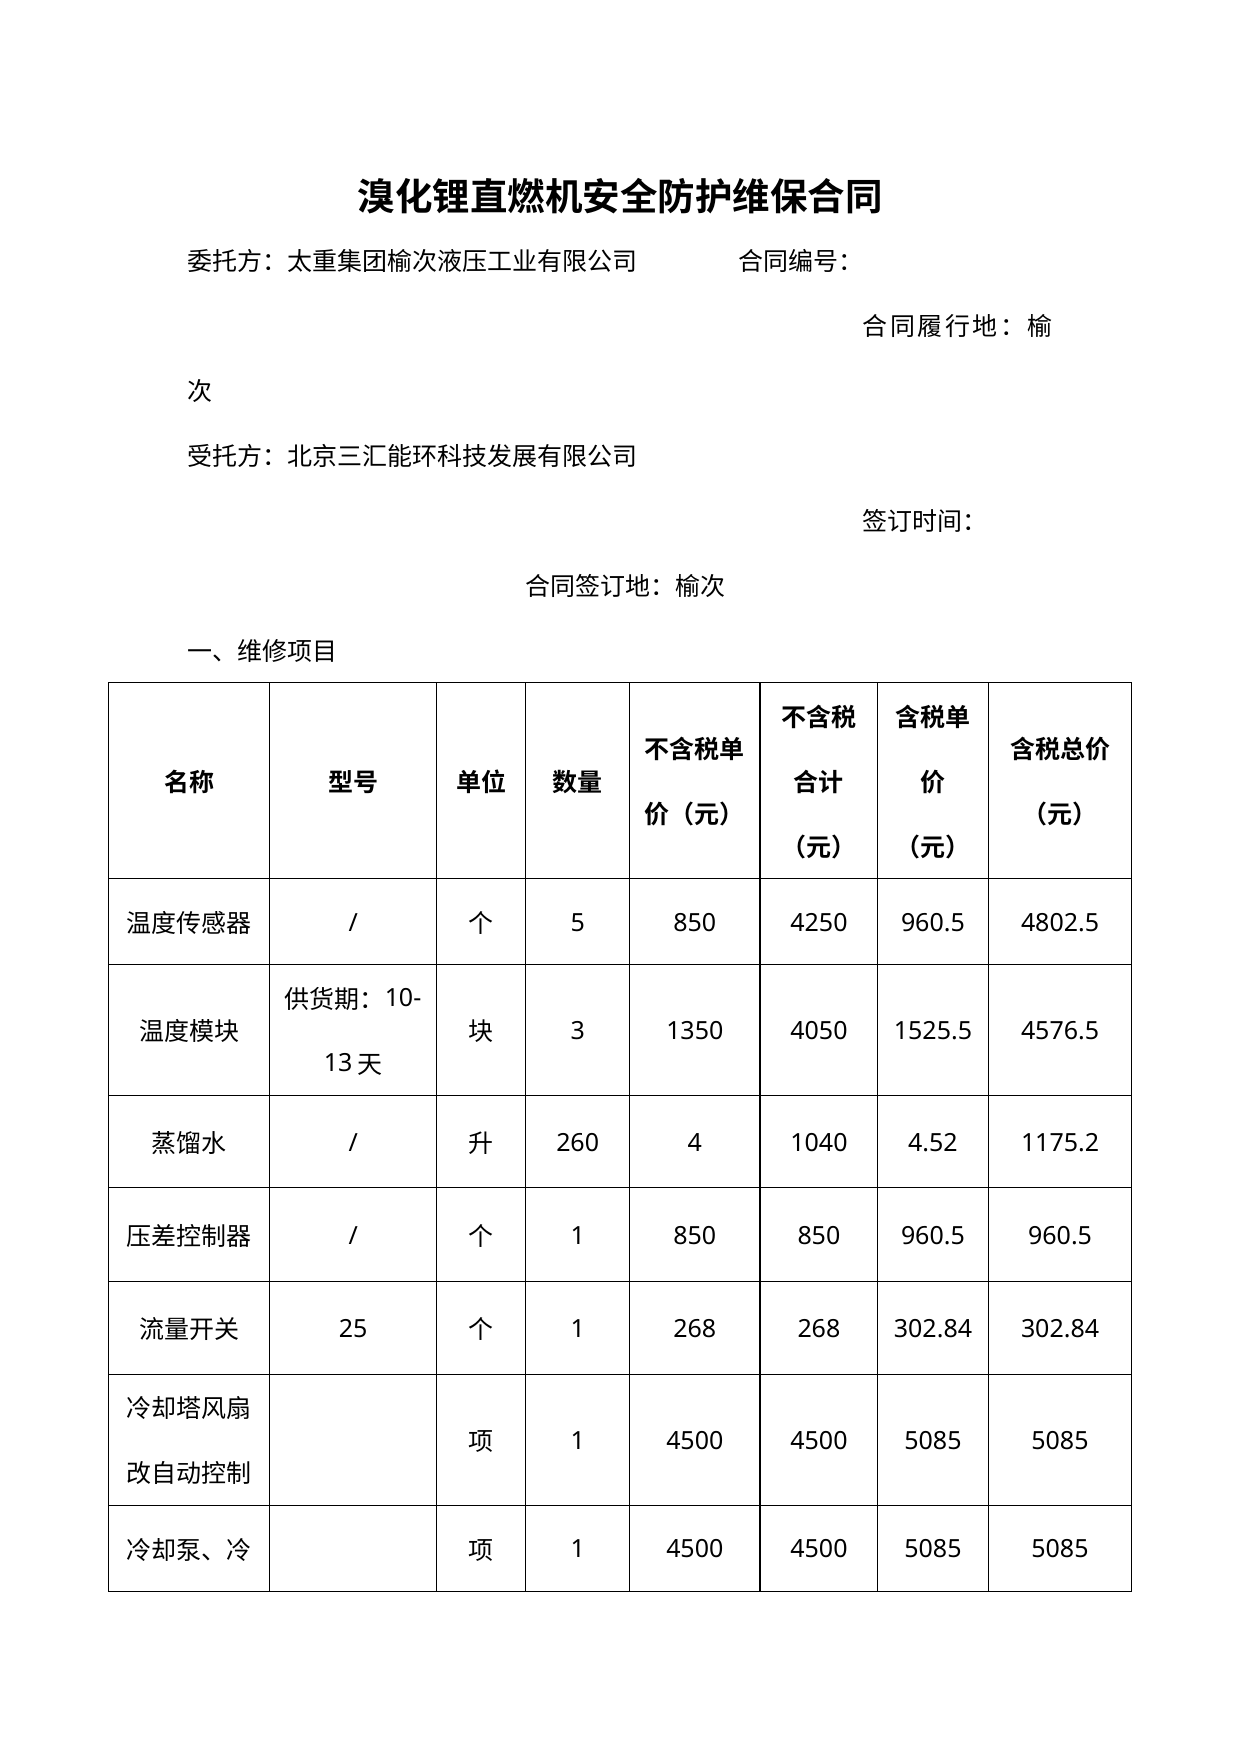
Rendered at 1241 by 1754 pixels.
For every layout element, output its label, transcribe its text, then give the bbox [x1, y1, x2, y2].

table_cell 1350 [630, 965, 759, 1095]
table_cell / [270, 1188, 436, 1281]
table_cell 960.5 [878, 879, 988, 964]
list 维修项目 [187, 617, 1053, 682]
table_cell 4500 [630, 1375, 759, 1504]
text 溴化锂直燃机安全防护维保合同 [187, 162, 1053, 227]
table_cell 蒸馏水 [109, 1096, 269, 1187]
table_cell 1 [526, 1375, 629, 1504]
table_cell 压差控制器 [109, 1188, 269, 1281]
table_cell 个 [437, 1282, 525, 1373]
table_cell 4500 [761, 1375, 877, 1504]
table_cell 流量开关 [109, 1282, 269, 1373]
table_cell 项 [437, 1506, 525, 1591]
table_header 不含税合计（元） [761, 683, 877, 878]
text 合同履行地：榆次 [187, 292, 1053, 422]
table_cell 4500 [630, 1506, 759, 1591]
text 受托方：北京三汇能环科技发展有限公司 [187, 422, 1053, 487]
table_cell 温度模块 [109, 965, 269, 1095]
table_cell 个 [437, 1188, 525, 1281]
table_cell 1175.2 [989, 1096, 1131, 1187]
table_cell [270, 1506, 436, 1591]
text 签订时间： [187, 487, 1053, 552]
table_cell 块 [437, 965, 525, 1095]
table_cell 850 [630, 879, 759, 964]
table_cell 4050 [761, 965, 877, 1095]
table_cell 302.84 [878, 1282, 988, 1373]
table_cell 个 [437, 879, 525, 964]
table_cell 1040 [761, 1096, 877, 1187]
table_cell 268 [761, 1282, 877, 1373]
table_cell 供货期：10-13天 [270, 965, 436, 1095]
table_cell 4 [630, 1096, 759, 1187]
table_header 名称 [109, 683, 269, 878]
table_cell 268 [630, 1282, 759, 1373]
table_header 含税总价（元） [989, 683, 1131, 878]
table_cell 4500 [761, 1506, 877, 1591]
table_cell 1525.5 [878, 965, 988, 1095]
table_cell 1 [526, 1282, 629, 1373]
table_cell 850 [630, 1188, 759, 1281]
text 委托方：太重集团榆次液压工业有限公司 合同编号： [187, 227, 1053, 292]
table_cell 5085 [878, 1375, 988, 1504]
table_cell 冷却泵、冷冻泵改连锁联动 [109, 1506, 269, 1591]
table_cell 960.5 [878, 1188, 988, 1281]
table_cell 5085 [878, 1506, 988, 1591]
table_header 型号 [270, 683, 436, 878]
table_header 不含税单价（元） [630, 683, 759, 878]
text 合同签订地：榆次 [187, 552, 1053, 617]
table_header 含税单价（元） [878, 683, 988, 878]
table_cell 850 [761, 1188, 877, 1281]
table_cell [270, 1375, 436, 1504]
table_cell 3 [526, 965, 629, 1095]
table_header 数量 [526, 683, 629, 878]
table_cell 冷却塔风扇改自动控制 [109, 1375, 269, 1504]
table_cell / [270, 879, 436, 964]
table_cell 260 [526, 1096, 629, 1187]
table_cell 1 [526, 1506, 629, 1591]
table_cell 302.84 [989, 1282, 1131, 1373]
table_cell 温度传感器 [109, 879, 269, 964]
table_cell 960.5 [989, 1188, 1131, 1281]
table_cell 升 [437, 1096, 525, 1187]
table_cell 5 [526, 879, 629, 964]
table_cell / [270, 1096, 436, 1187]
table_cell 项 [437, 1375, 525, 1504]
table_cell 1 [526, 1188, 629, 1281]
table_cell 25 [270, 1282, 436, 1373]
table_header 单位 [437, 683, 525, 878]
table_cell 5085 [989, 1506, 1131, 1591]
table_cell 4250 [761, 879, 877, 964]
table_cell 4802.5 [989, 879, 1131, 964]
table_cell 5085 [989, 1375, 1131, 1504]
table_cell 4576.5 [989, 965, 1131, 1095]
table_cell 4.52 [878, 1096, 988, 1187]
